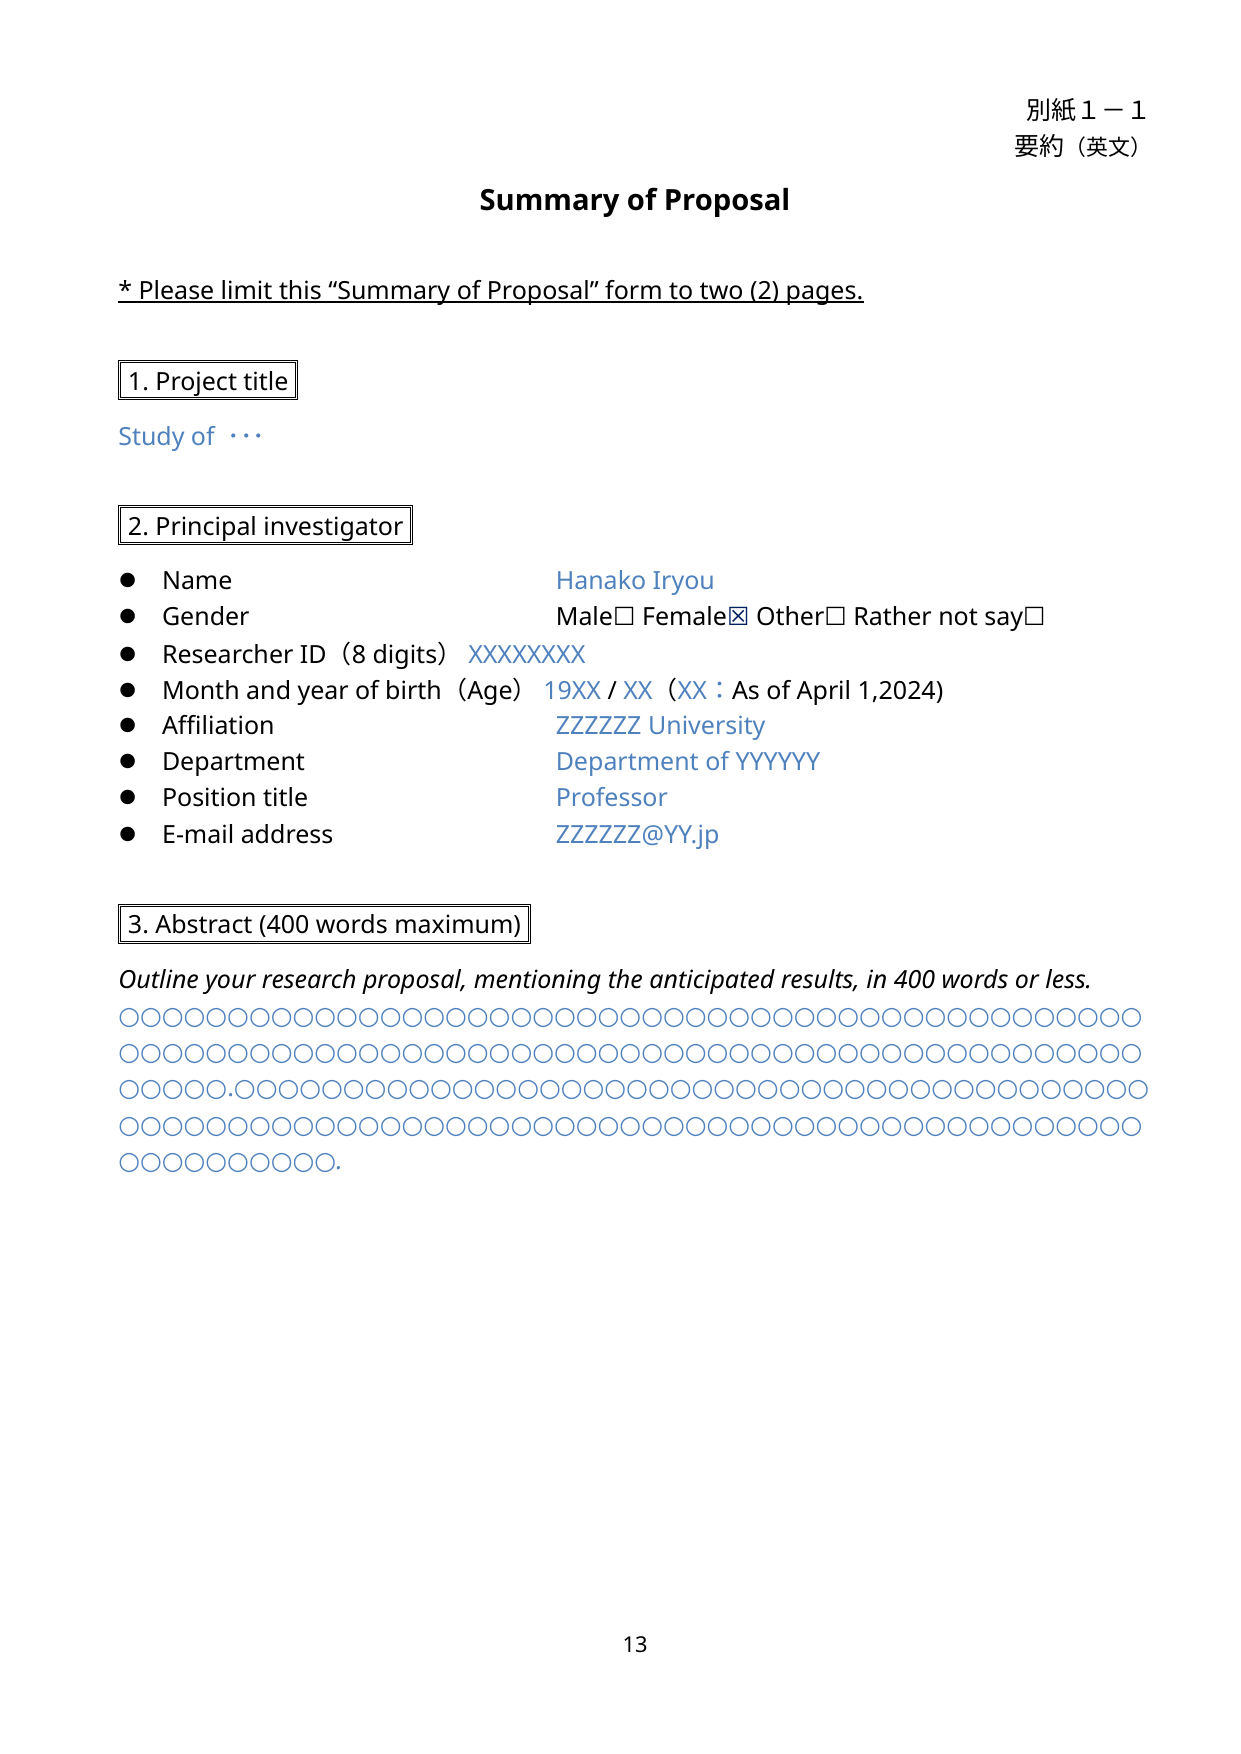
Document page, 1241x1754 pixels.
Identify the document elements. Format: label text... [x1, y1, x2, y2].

list Position title Professor [118, 779, 1152, 815]
text Summary of Proposal [118, 163, 1152, 235]
text Study of ･･･ [118, 417, 1152, 453]
list Department Department of YYYYYY [118, 743, 1152, 779]
list Gender Male Female Other Rather not say [118, 598, 1152, 634]
list Researcher ID（8 digits） XXXXXXXX [118, 634, 1152, 670]
text * Please limit this “Summary of Proposal” form to two (2) pages. [118, 272, 1152, 308]
text 別紙１－１ [118, 90, 1152, 127]
list Month and year of birth（Age） 19XX / XX（XX：As of April 1,2024) [118, 670, 1152, 707]
text 1. Project title [118, 344, 1152, 417]
text ○○○○○○○○○○○○○○○○○○○○○○○○○○○○○○○○○○○○○○○○○○○○○○○○○○○○○○○○○○○○○○○○○○○○○○○○○○○○○○○○○○○○○○○○○○○○○○○○○○○.○○○○○○○○○○○○○○○○○○○○○○○○○○○○○○○○○○○○○○○○○○○○○○○○○○○○○○○○○○○○○○○○○○○○○○○○○○○○○○○○○○○○○○○○○○○○○○○○○○○. [118, 997, 1152, 1178]
list Affiliation ZZZZZZ University [118, 707, 1152, 743]
text 3. Abstract (400 words maximum) [118, 888, 1152, 960]
text 要約（英文） [118, 127, 1152, 163]
text 2. Principal investigator [118, 489, 1152, 562]
list E-mail address ZZZZZZ@YY.jp [118, 815, 1152, 852]
text Outline your research proposal, mentioning the anticipated results, in 400 words or less. [118, 960, 1152, 997]
list Name Hanako Iryou [118, 562, 1152, 598]
